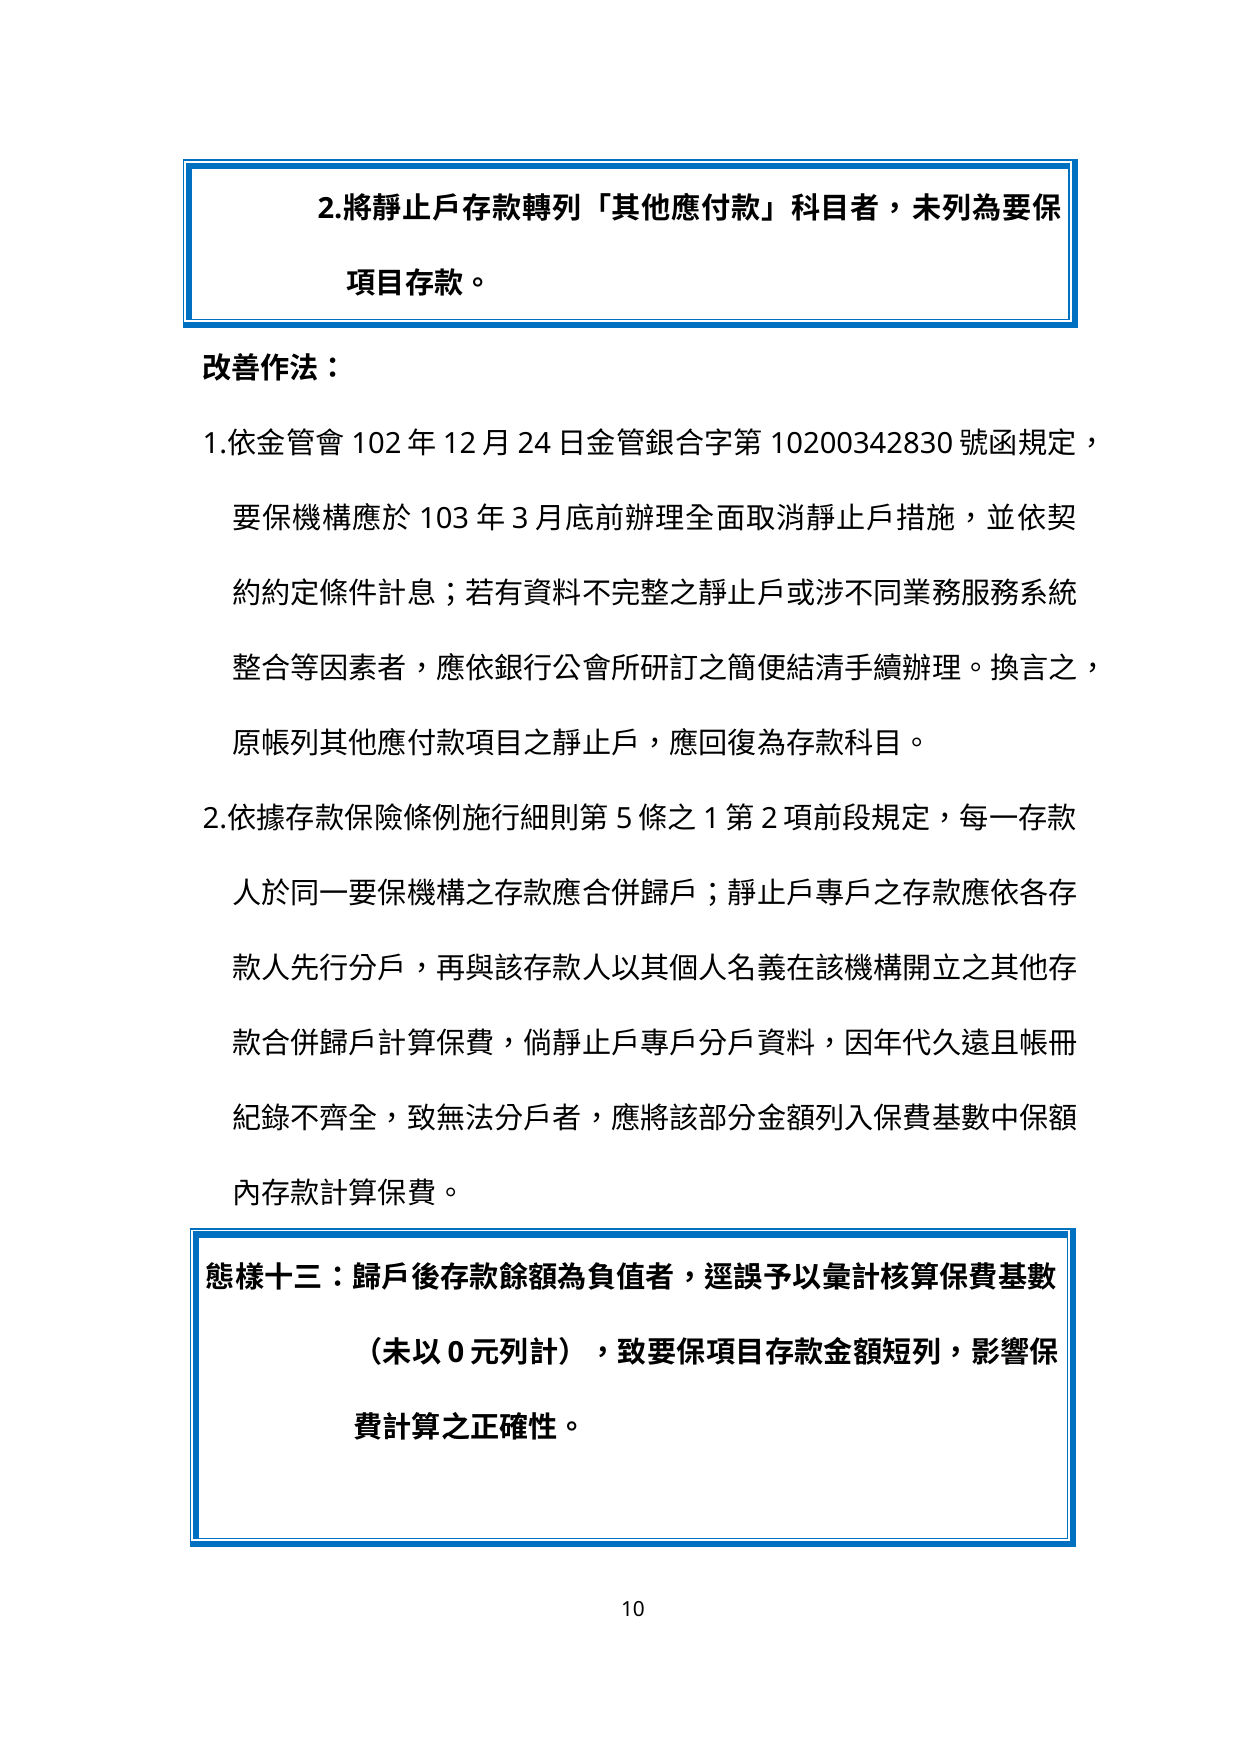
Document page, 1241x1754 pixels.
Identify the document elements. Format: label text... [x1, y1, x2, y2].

text 2.依據存款保險條例施行細則第5條之1第2項前段規定，每一存款人於同一要保機構之存款應合併歸戶；靜止戶專戶之存款應依各存款人先行分戶，再與該存款人以其個人名義在該機構開立之其他存款合併歸戶計算保費，倘靜止戶專戶分戶資料，因年代久遠且帳冊紀錄不齊全，致無法分戶者，應將該部分金額列入保費基數中保額內存款計算保費。 [202, 778, 1078, 1228]
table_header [192, 169, 1068, 319]
table_header 態樣十三：歸戶後存款餘額為負值者，逕誤予以彙計核算保費基數（未以0元列計），致要保項目存款金額短列，影響保費計算之正確性。 [199, 1238, 1067, 1537]
text 1.依金管會102年12月24日金管銀合字第10200342830號函規定，要保機構應於103年3月底前辦理全面取消靜止戶措施，並依契約約定條件計息；若有資料不完整之靜止戶或涉不同業務服務系統整合等因素者，應依銀行公會所研訂之簡便結清手續辦理。換言之，原帳列其他應付款項目之靜止戶，應回復為存款科目。 [202, 403, 1078, 778]
text 改善作法： [202, 328, 1078, 403]
